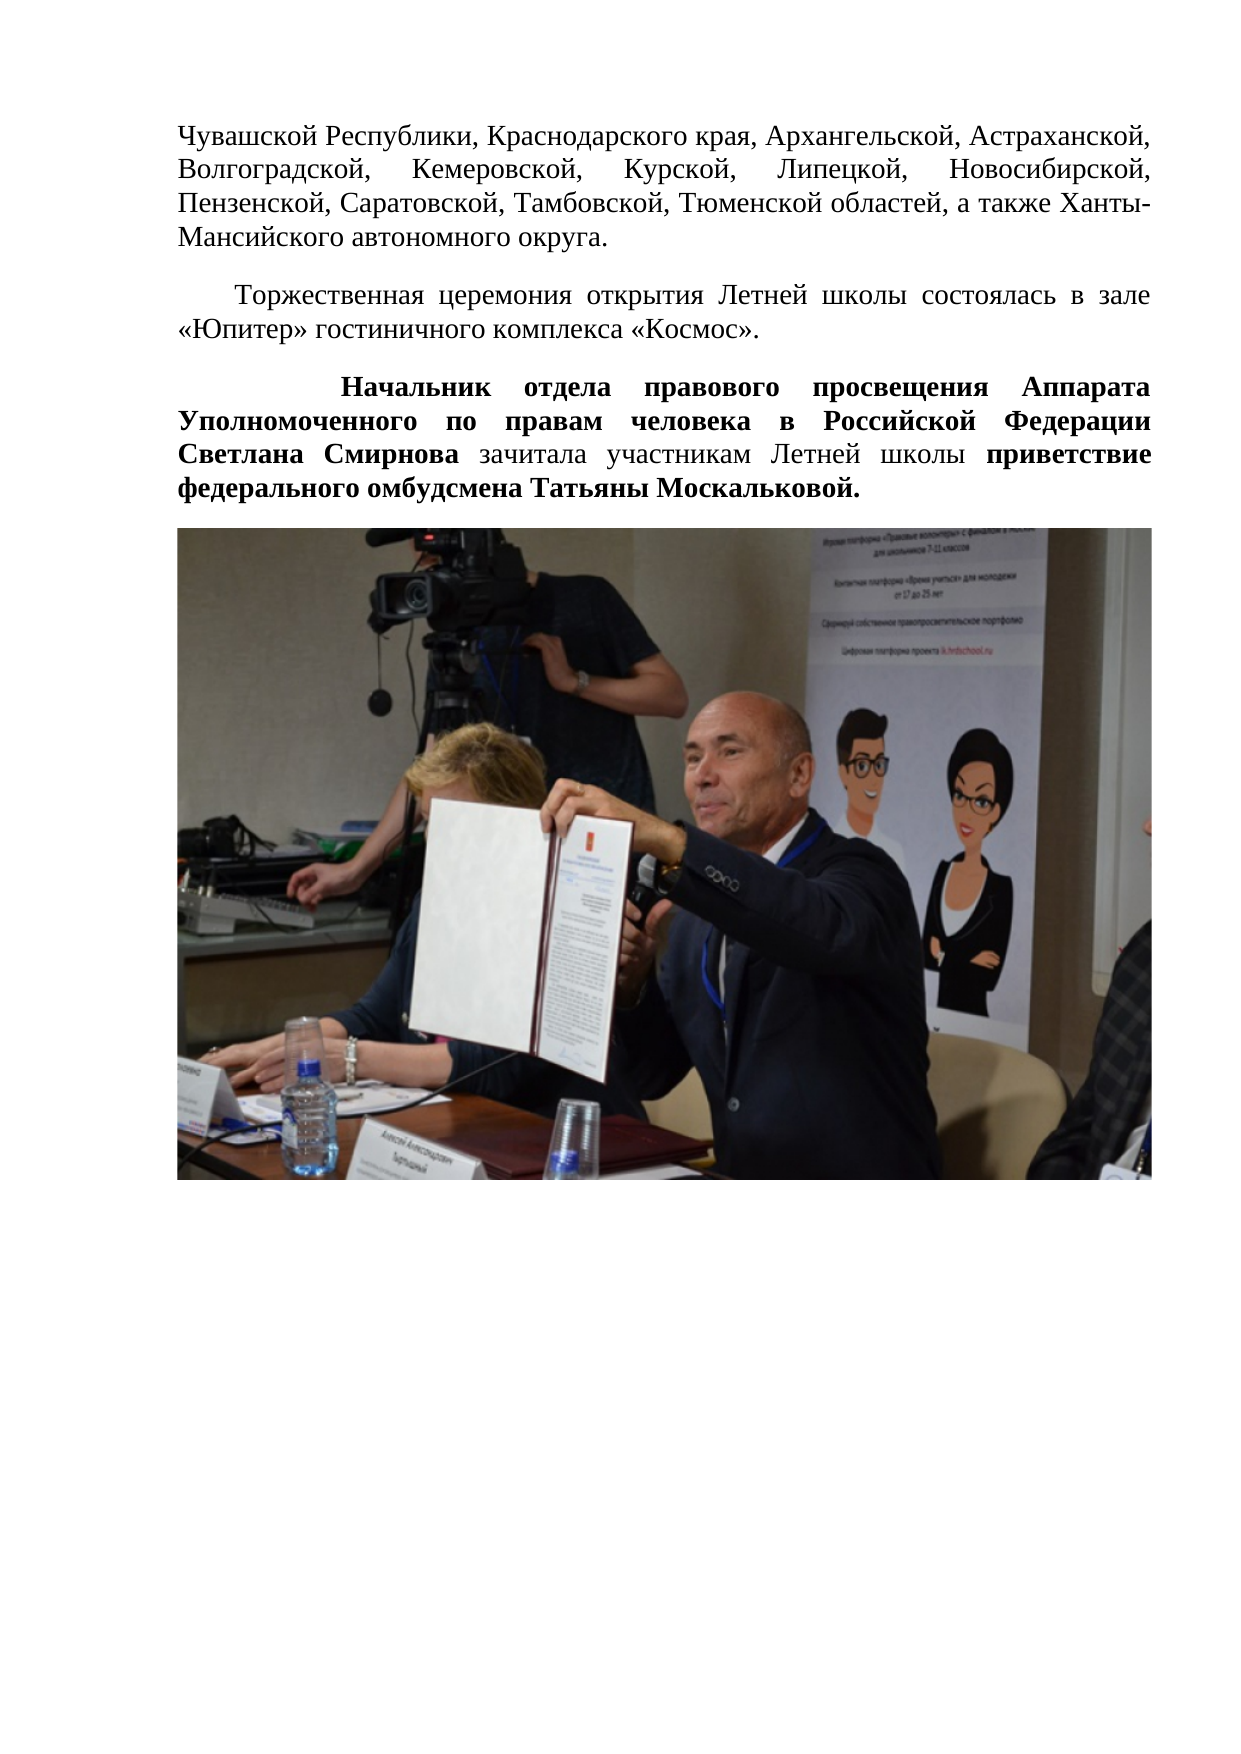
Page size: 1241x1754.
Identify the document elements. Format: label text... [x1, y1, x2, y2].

text Торжественная церемония открытия Летней школы состоялась в зале «Юпитер» гостиничного комплекса «Космос». [177, 277, 1152, 344]
text Начальник отдела правового просвещения Аппарата Уполномоченного по правам человека в Российской Федерации Светлана Смирнова зачитала участникам Летней школы приветствие федерального омбудсмена Татьяны Москальковой. [177, 369, 1152, 503]
picture [177, 528, 1152, 1180]
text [177, 118, 1152, 252]
